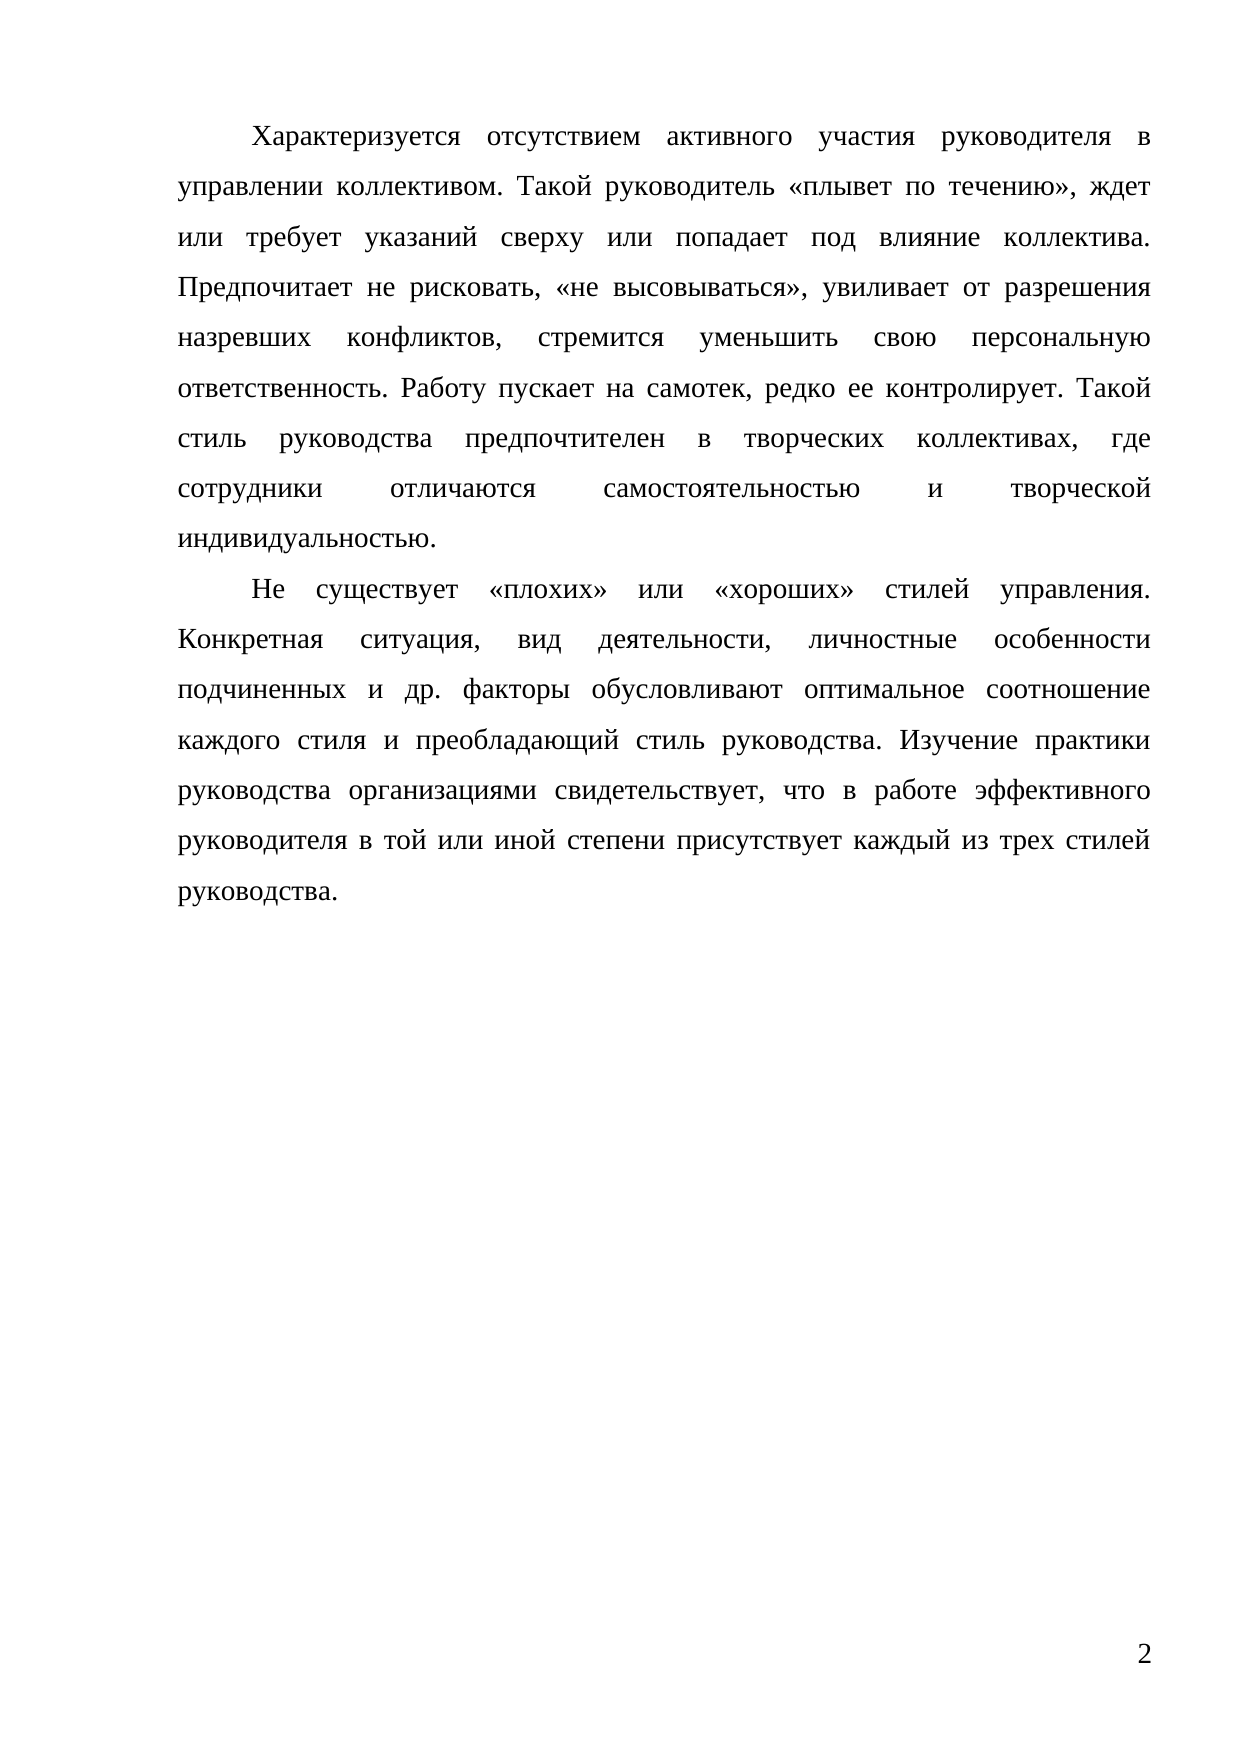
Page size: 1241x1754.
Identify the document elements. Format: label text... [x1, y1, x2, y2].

text Характеризуется отсутствием активного участия руководителя в управлении коллективом. Такой руководитель «плывет по течению», ждет или требует указаний сверху или попадает под влияние коллектива. Предпочитает не рисковать, «не высовываться», увиливает от разрешения назревших конфликтов, стремится уменьшить свою персональную ответственность. Работу пускает на самотек, редко ее контролирует. Такой стиль руководства предпочтителен в творческих коллективах, где сотрудники отличаются самостоятельностью и творческой индивидуальностью. [177, 118, 1152, 554]
text Не существует «плохих» или «хороших» стилей управления. Конкретная ситуация, вид деятельности, личностные особенности подчиненных и др. факторы обусловливают оптимальное соотношение каждого стиля и преобладающий стиль руководства. Изучение практики руководства организациями свидетельствует, что в работе эффективного руководителя в той или иной степени присутствует каждый из трех стилей руководства. [177, 571, 1152, 906]
